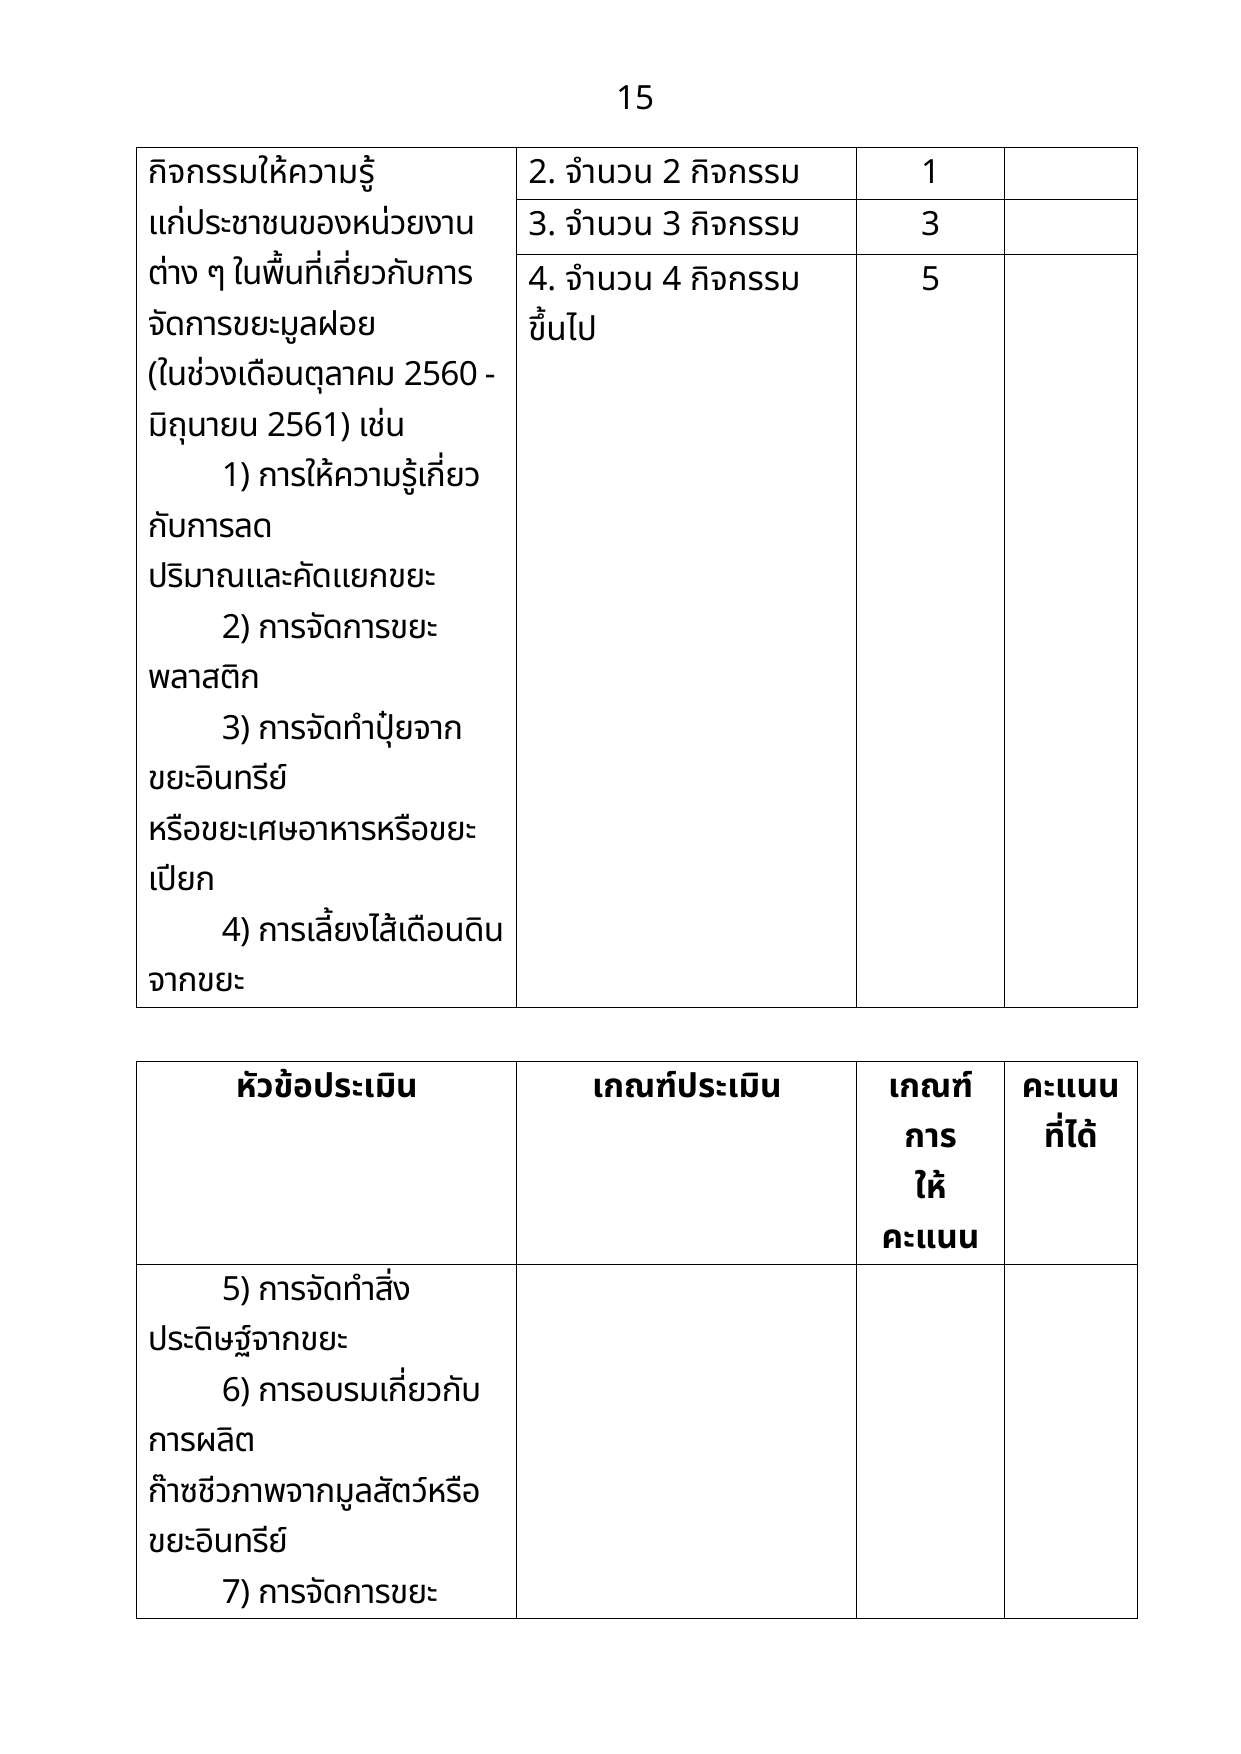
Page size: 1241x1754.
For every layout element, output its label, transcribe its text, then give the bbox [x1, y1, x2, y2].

table_header เกณฑ์ประเมิน [517, 1062, 856, 1263]
table_cell [857, 1265, 1004, 1618]
table_cell 4. จำนวน 4 กิจกรรม ขึ้นไป [517, 255, 856, 1007]
table_cell [517, 1265, 856, 1618]
table_cell [1005, 148, 1137, 199]
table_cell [137, 148, 516, 1007]
table_cell 2. จำนวน 2 กิจกรรม [517, 148, 856, 199]
table_cell 3. จำนวน 3 กิจกรรม [517, 200, 856, 253]
table_cell 5 [857, 255, 1004, 1007]
table_cell [1005, 200, 1137, 253]
table_cell 1 [857, 148, 1004, 199]
table_cell 3 [857, 200, 1004, 253]
table_header คะแนนที่ได้ [1005, 1062, 1137, 1263]
table_cell [1005, 1265, 1137, 1618]
table_cell [1005, 255, 1137, 1007]
table_header เกณฑ์การ ให้คะแนน [857, 1062, 1004, 1263]
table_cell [137, 1265, 516, 1618]
table_header หัวข้อประเมิน [137, 1062, 516, 1263]
